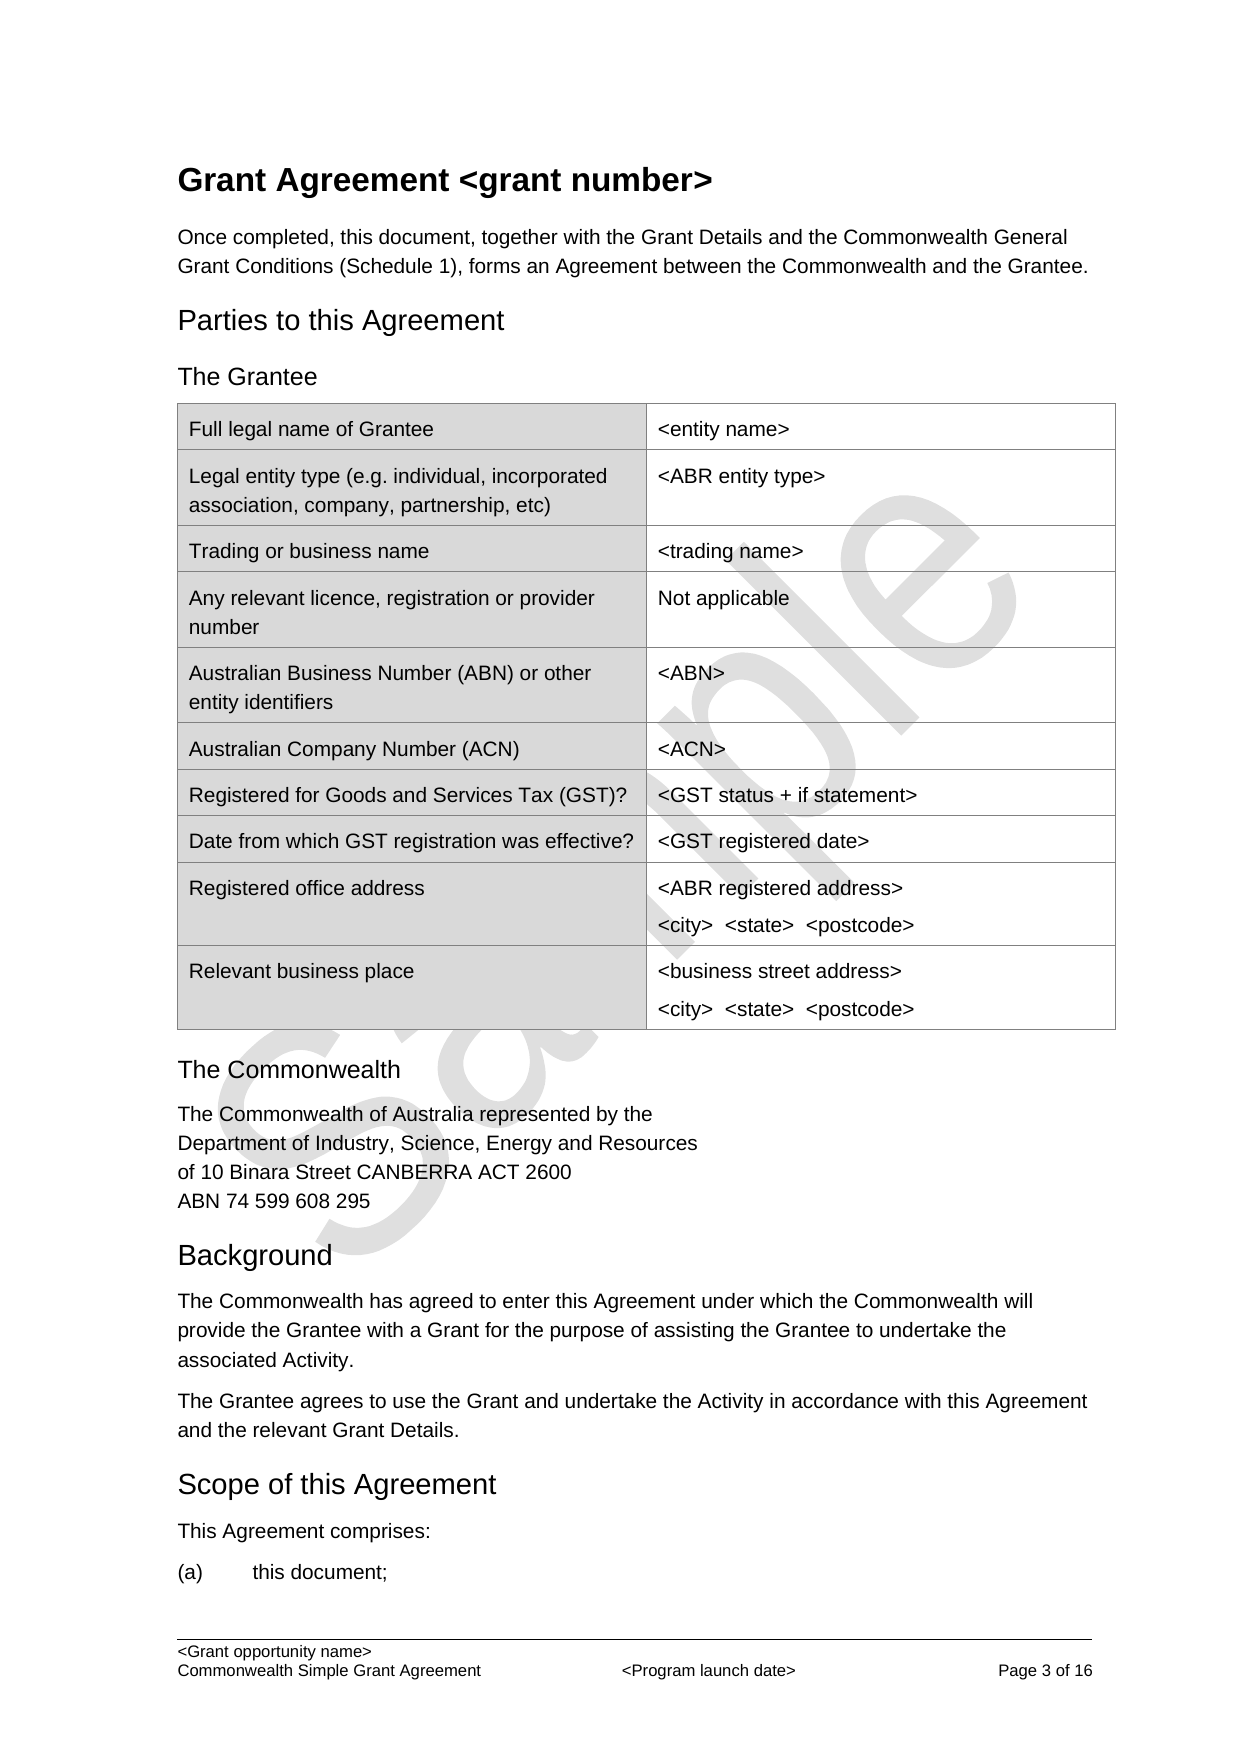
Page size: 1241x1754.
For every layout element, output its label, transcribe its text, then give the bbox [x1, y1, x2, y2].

table_cell Relevant business place [178, 946, 646, 1029]
table_header <entity name> [647, 404, 1115, 449]
text The Commonwealth has agreed to enter this Agreement under which the Commonwealth will provide the Grantee with a Grant for the purpose of assisting the Grantee to undertake the associated Activity. [177, 1284, 1092, 1371]
table_header Full legal name of Grantee [178, 404, 646, 449]
text The Commonwealth of Australia represented by the Department of Industry, Science, Energy and Resources of 10 Binara Street CANBERRA ACT 2600 ABN 74 599 608 295 [177, 1096, 1092, 1213]
table_cell Any relevant licence, registration or provider number [178, 572, 646, 647]
table_cell Registered for Goods and Services Tax (GST)? [178, 770, 646, 815]
table_cell Legal entity type (e.g. individual, incorporated association, company, partnership, etc) [178, 450, 646, 525]
table_cell Australian Company Number (ACN) [178, 723, 646, 769]
table_cell <ACN> [647, 723, 1115, 769]
table_cell <ABR registered address> <city> <state> <postcode> [647, 863, 1115, 945]
table_cell Trading or business name [178, 526, 646, 571]
table_cell <GST registered date> [647, 816, 1115, 861]
table_cell <ABR entity type> [647, 450, 1115, 525]
table_cell Registered office address [178, 863, 646, 945]
subtitle Parties to this Agreement [177, 303, 1092, 336]
table_cell <business street address> <city> <state> <postcode> [647, 946, 1115, 1029]
table_cell Australian Business Number (ABN) or other entity identifiers [178, 648, 646, 722]
subtitle Background [177, 1238, 1092, 1271]
table_cell Date from which GST registration was effective? [178, 816, 646, 861]
subtitle Grant Agreement <grant number> [177, 160, 1092, 199]
text The Grantee agrees to use the Grant and undertake the Activity in accordance with this Agreement and the relevant Grant Details. [177, 1384, 1092, 1442]
table_cell <GST status + if statement> [647, 770, 1115, 815]
list This Agreement comprises: [177, 1513, 1092, 1542]
table_cell <ABN> [647, 648, 1115, 722]
table_cell Not applicable [647, 572, 1115, 647]
table_cell <trading name> [647, 526, 1115, 571]
text Once completed, this document, together with the Grant Details and the Commonwealth General Grant Conditions (Schedule 1), forms an Agreement between the Commonwealth and the Grantee. [177, 219, 1092, 278]
subtitle The Grantee [177, 361, 1092, 391]
subtitle Scope of this Agreement [177, 1467, 1092, 1501]
subtitle The Commonwealth [177, 1054, 1092, 1084]
list this document; [177, 1555, 1092, 1584]
